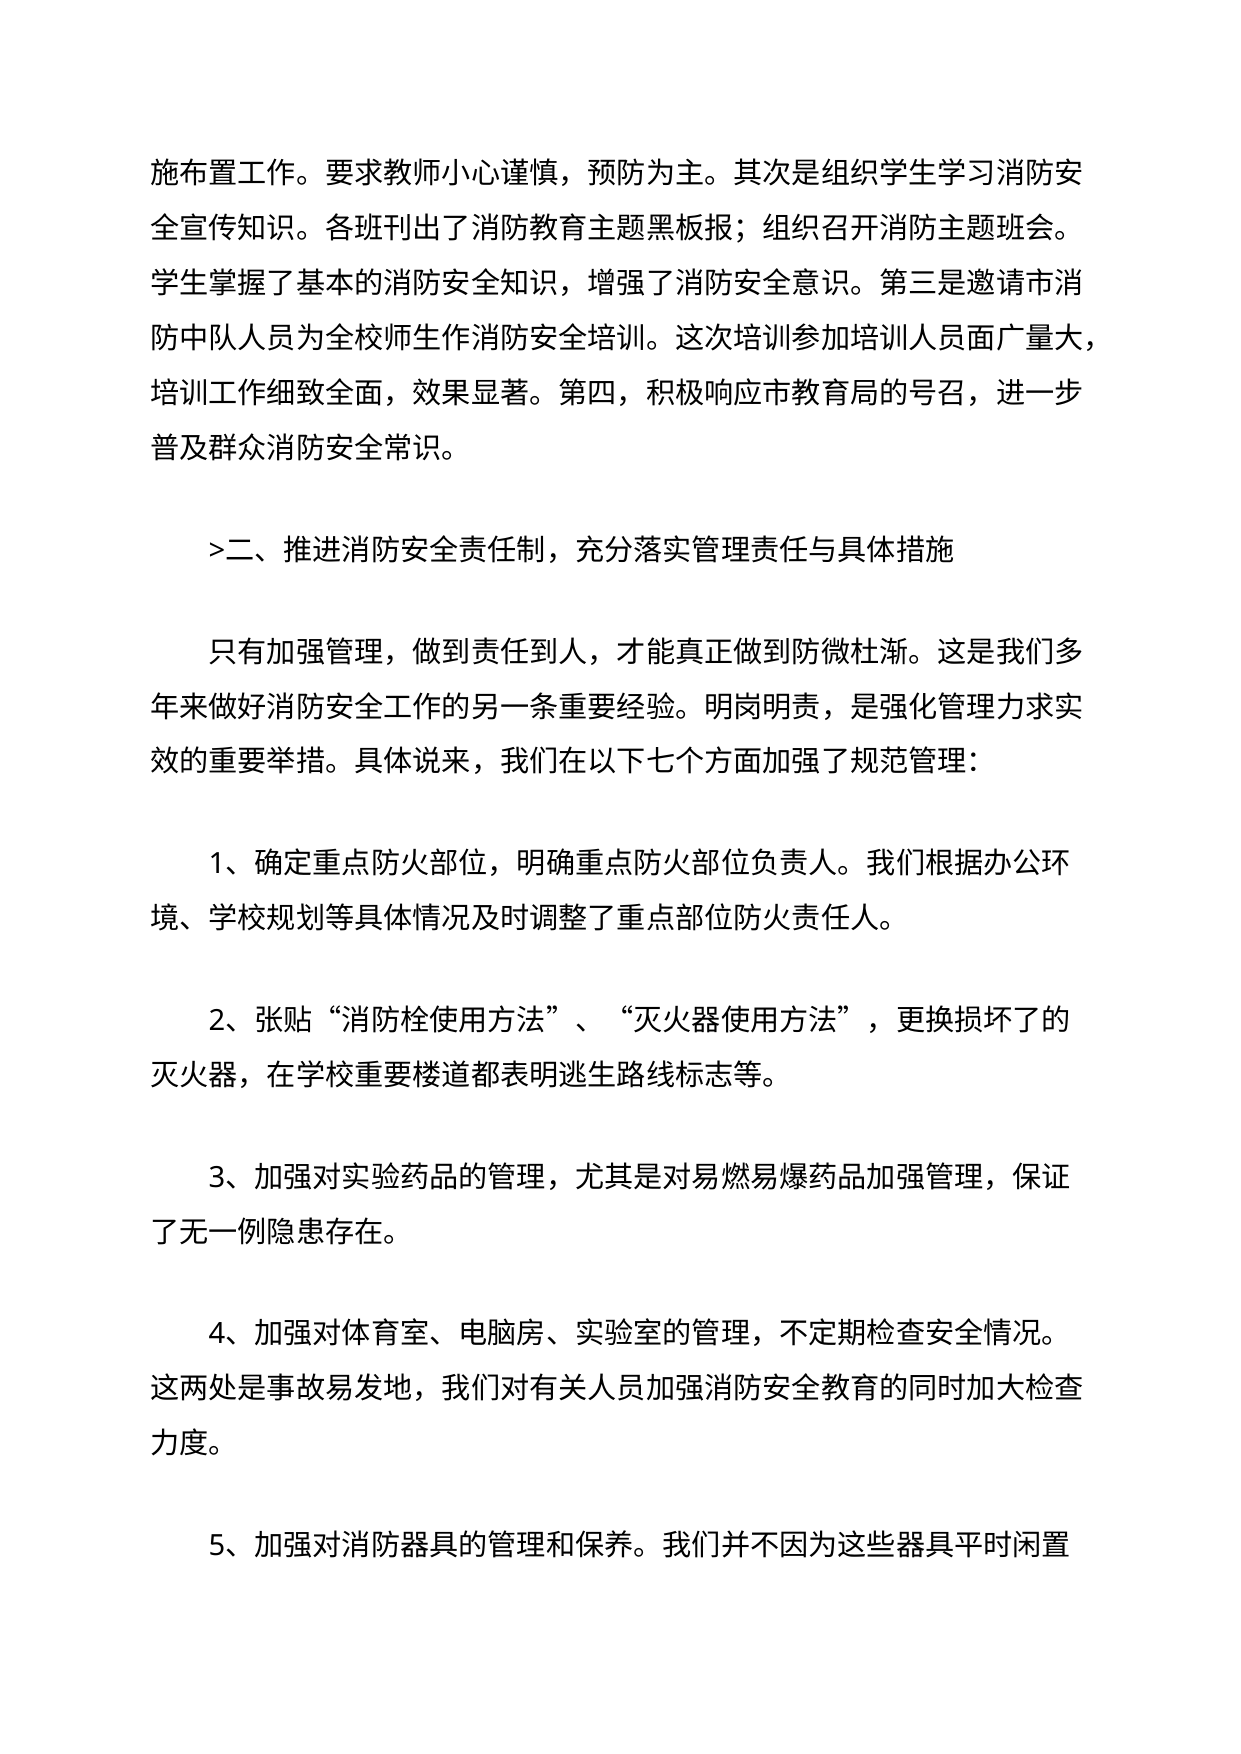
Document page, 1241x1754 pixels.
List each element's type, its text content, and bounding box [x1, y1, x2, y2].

text 4、加强对体育室、电脑房、实验室的管理，不定期检查安全情况。这两处是事故易发地，我们对有关人员加强消防安全教育的同时加大检查力度。 [150, 1310, 1090, 1462]
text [150, 1522, 1090, 1564]
text 3、加强对实验药品的管理，尤其是对易燃易爆药品加强管理，保证了无一例隐患存在。 [150, 1153, 1090, 1251]
text 只有加强管理，做到责任到人，才能真正做到防微杜渐。这是我们多年来做好消防安全工作的另一条重要经验。明岗明责，是强化管理力求实效的重要举措。具体说来，我们在以下七个方面加强了规范管理： [150, 628, 1090, 780]
text 2、张贴“消防栓使用方法”、“灭火器使用方法”，更换损坏了的灭火器，在学校重要楼道都表明逃生路线标志等。 [150, 997, 1090, 1094]
text 1、确定重点防火部位，明确重点防火部位负责人。我们根据办公环境、学校规划等具体情况及时调整了重点部位防火责任人。 [150, 840, 1090, 937]
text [150, 150, 1090, 467]
text >二、推进消防安全责任制，充分落实管理责任与具体措施 [150, 526, 1090, 569]
